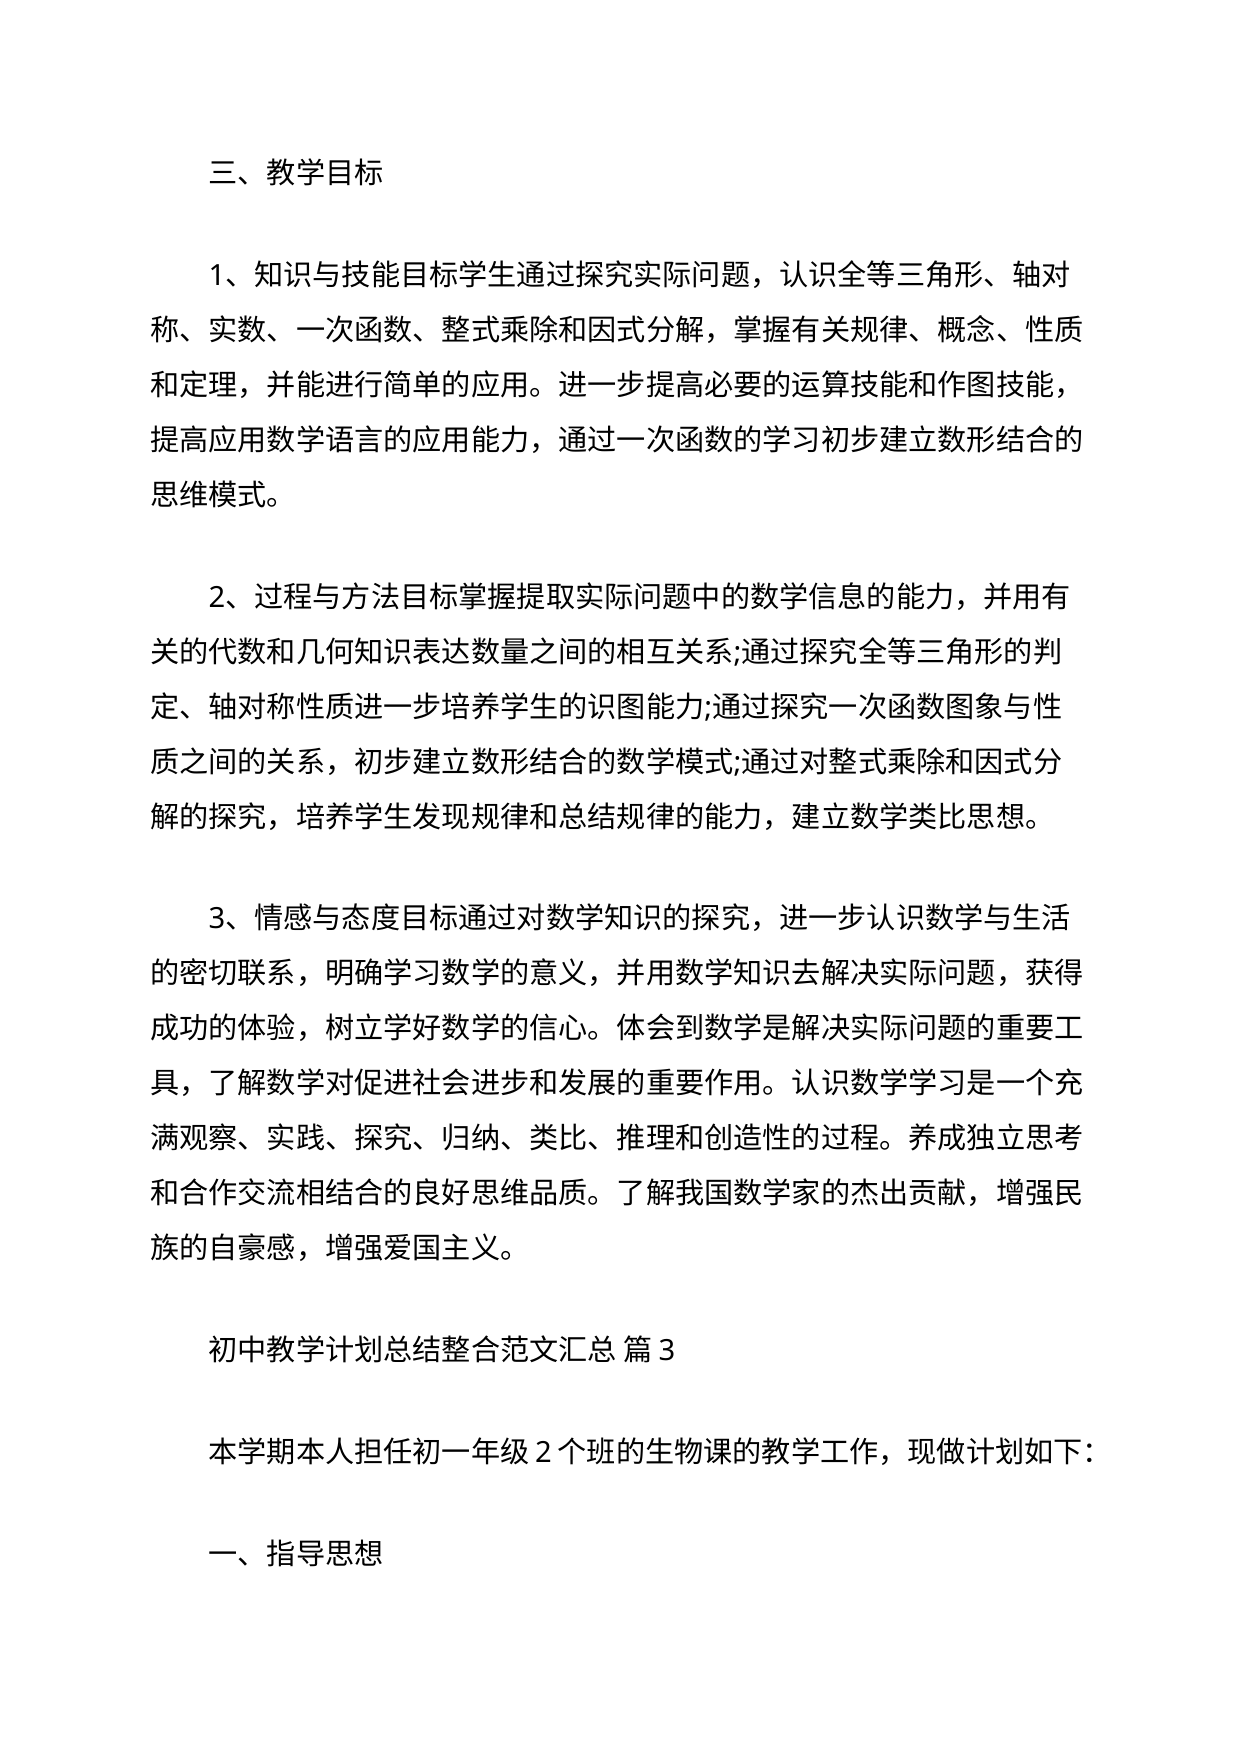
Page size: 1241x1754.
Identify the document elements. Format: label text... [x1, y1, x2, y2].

text 本学期本人担任初一年级2个班的生物课的教学工作，现做计划如下： [150, 1428, 1090, 1471]
text 2、过程与方法目标掌握提取实际问题中的数学信息的能力，并用有关的代数和几何知识表达数量之间的相互关系;通过探究全等三角形的判定、轴对称性质进一步培养学生的识图能力;通过探究一次函数图象与性质之间的关系，初步建立数形结合的数学模式;通过对整式乘除和因式分解的探究，培养学生发现规律和总结规律的能力，建立数学类比思想。 [150, 573, 1090, 836]
text 1、知识与技能目标学生通过探究实际问题，认识全等三角形、轴对称、实数、一次函数、整式乘除和因式分解，掌握有关规律、概念、性质和定理，并能进行简单的应用。进一步提高必要的运算技能和作图技能，提高应用数学语言的应用能力，通过一次函数的学习初步建立数形结合的思维模式。 [150, 252, 1090, 514]
text 一、指导思想 [150, 1530, 1090, 1572]
text 三、教学目标 [150, 150, 1090, 192]
text 初中教学计划总结整合范文汇总 篇3 [150, 1326, 1090, 1369]
text 3、情感与态度目标通过对数学知识的探究，进一步认识数学与生活的密切联系，明确学习数学的意义，并用数学知识去解决实际问题，获得成功的体验，树立学好数学的信心。体会到数学是解决实际问题的重要工具，了解数学对促进社会进步和发展的重要作用。认识数学学习是一个充满观察、实践、探究、归纳、类比、推理和创造性的过程。养成独立思考和合作交流相结合的良好思维品质。了解我国数学家的杰出贡献，增强民族的自豪感，增强爱国主义。 [150, 895, 1090, 1267]
